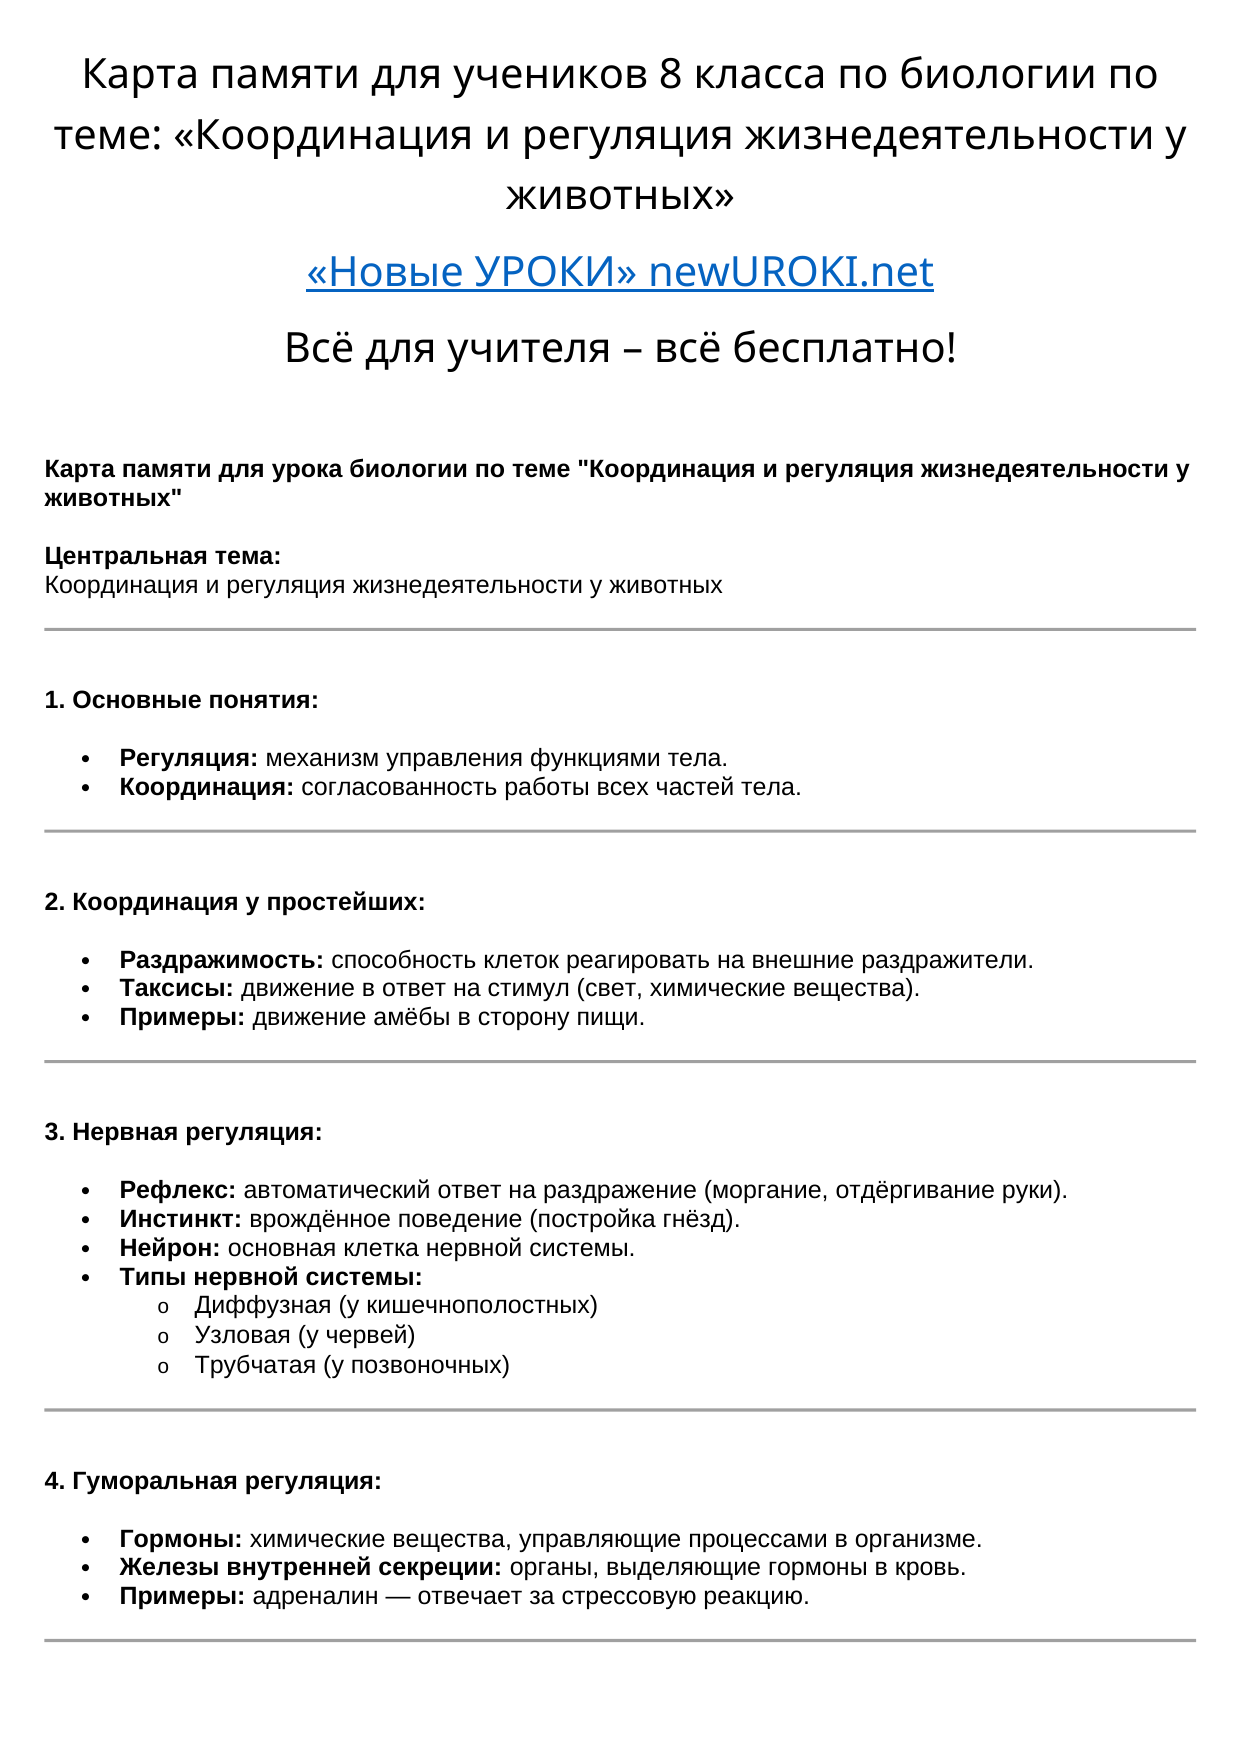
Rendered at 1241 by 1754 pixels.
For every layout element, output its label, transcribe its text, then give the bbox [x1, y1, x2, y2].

text 2. Координация у простейших: [44, 887, 1196, 916]
list Таксисы: движение в ответ на стимул (свет, химические вещества). [82, 973, 1196, 1002]
text Карта памяти для урока биологии по теме "Координация и регуляция жизнедеятельности у животных" [44, 454, 1196, 512]
list Гормоны: химические вещества, управляющие процессами в организме. [82, 1523, 1196, 1552]
text Центральная тема: Координация и регуляция жизнедеятельности у животных [44, 541, 1196, 599]
list Раздражимость: способность клеток реагировать на внешние раздражители. [82, 945, 1196, 973]
list Диффузная (у кишечнополостных) [157, 1290, 1196, 1320]
text 4. Гуморальная регуляция: [44, 1466, 1196, 1494]
list Узловая (у червей) [157, 1320, 1196, 1349]
text «Новые УРОКИ» newUROKI.net [44, 241, 1196, 298]
list Трубчатая (у позвоночных) [157, 1349, 1196, 1379]
text 1. Основные понятия: [44, 685, 1196, 714]
list Инстинкт: врождённое поведение (постройка гнёзд). [82, 1204, 1196, 1233]
list Типы нервной системы: [82, 1261, 1196, 1290]
list Регуляция: механизм управления функциями тела. [82, 743, 1196, 772]
text Всё для учителя – всё бесплатно! [44, 318, 1196, 375]
list Рефлекс: автоматический ответ на раздражение (моргание, отдёргивание руки). [82, 1175, 1196, 1204]
list Примеры: адреналин — отвечает за стрессовую реакцию. [82, 1581, 1196, 1610]
text Карта памяти для учеников 8 класса по биологии по теме: «Координация и регуляция жизнедеятельности у животных» [44, 44, 1196, 221]
list Примеры: движение амёбы в сторону пищи. [82, 1002, 1196, 1031]
list Железы внутренней секреции: органы, выделяющие гормоны в кровь. [82, 1552, 1196, 1581]
list Координация: согласованность работы всех частей тела. [82, 772, 1196, 800]
text 3. Нервная регуляция: [44, 1117, 1196, 1146]
list Нейрон: основная клетка нервной системы. [82, 1233, 1196, 1261]
